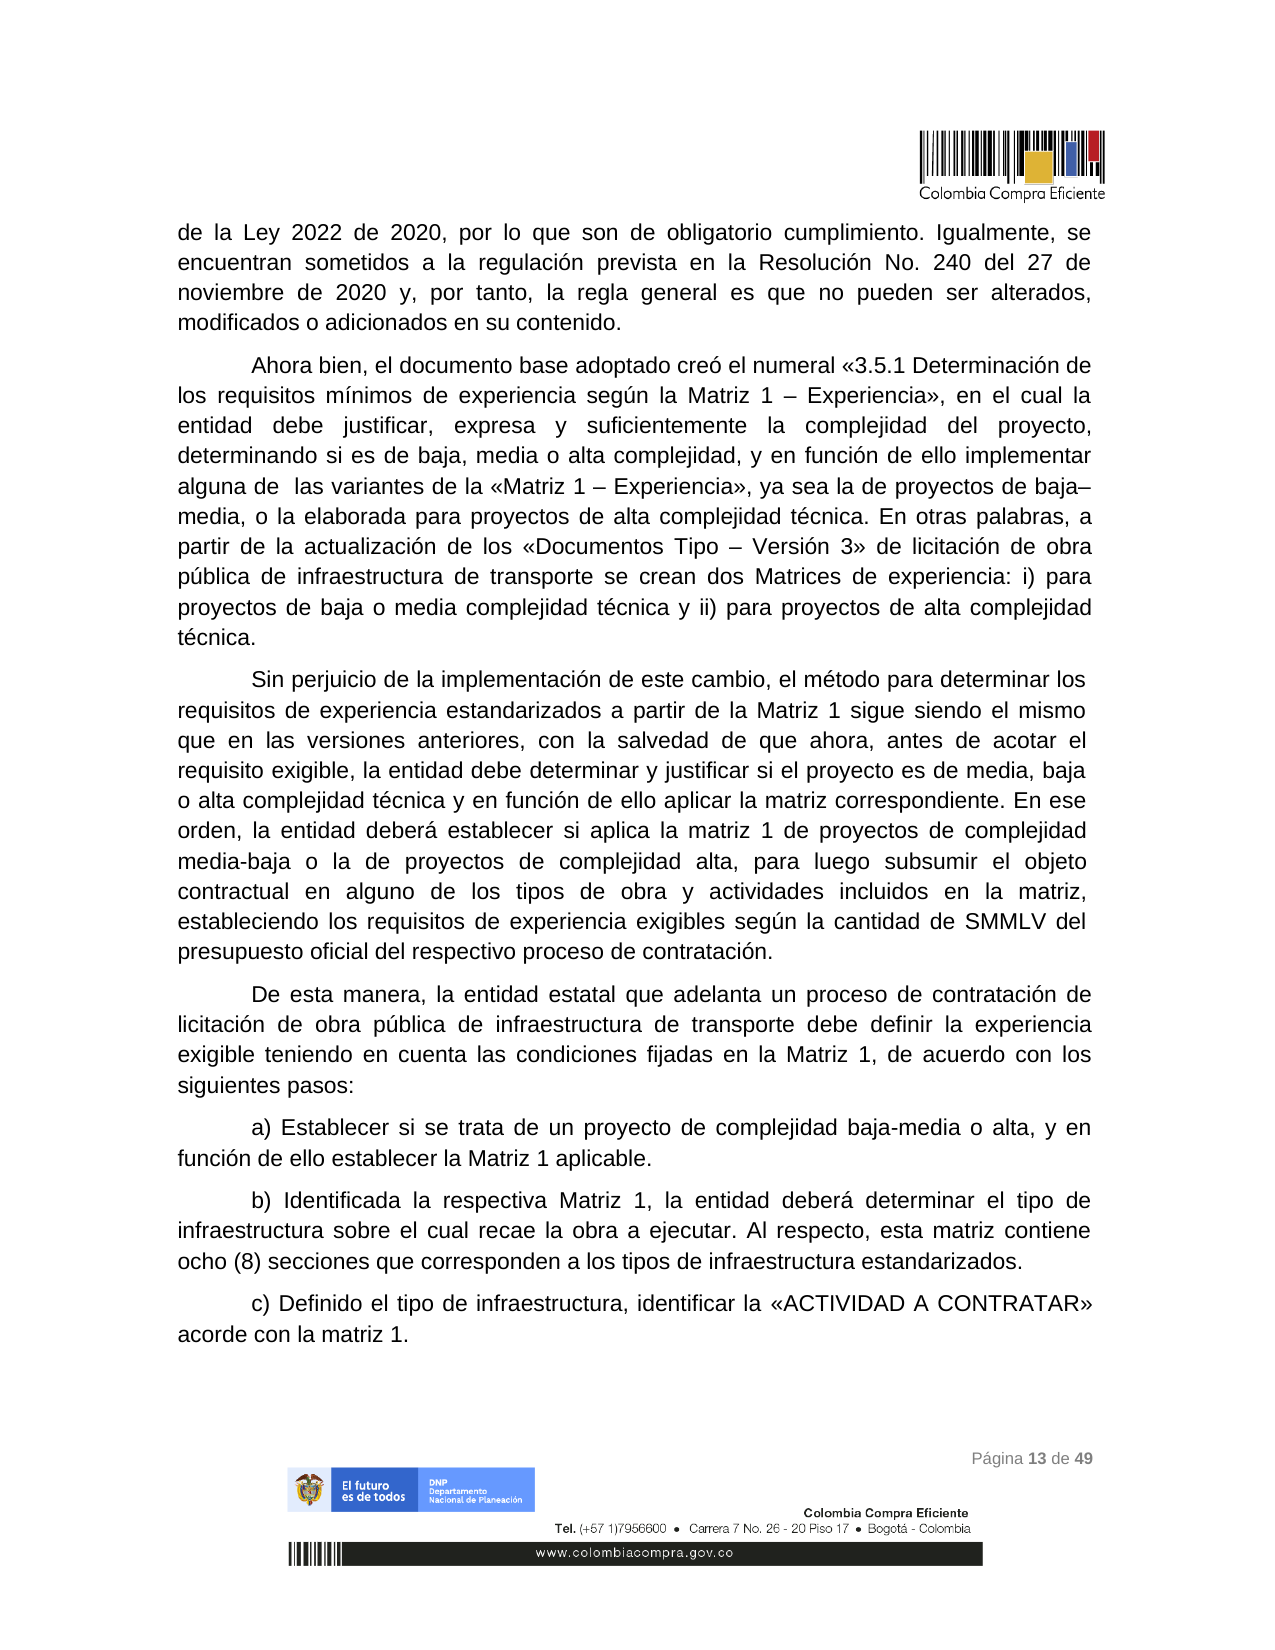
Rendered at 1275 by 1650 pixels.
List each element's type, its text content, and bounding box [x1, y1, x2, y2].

picture [911, 124, 1112, 206]
text De esta manera, la entidad estatal que adelanta un proceso de contratación de licitación de obra pública de infraestructura de transporte debe definir la experiencia exigible teniendo en cuenta las condiciones fijadas en la Matriz 1, de acuerdo con los siguientes pasos: [177, 981, 1093, 1098]
picture [287, 1467, 983, 1566]
text c) Definido el tipo de infraestructura, identificar la «ACTIVIDAD A CONTRATAR» acorde con la matriz 1. [177, 1290, 1093, 1347]
text Sin perjuicio de la implementación de este cambio, el método para determinar los requisitos de experiencia estandarizados a partir de la Matriz 1 sigue siendo el mismo que en las versiones anteriores, con la salvedad de que ahora, antes de acotar el requisito exigible, la entidad debe determinar y justificar si el proyecto es de media, baja o alta complejidad técnica y en función de ello aplicar la matriz correspondiente. En ese orden, la entidad deberá establecer si aplica la matriz 1 de proyectos de complejidad media-baja o la de proyectos de complejidad alta, para luego subsumir el objeto contractual en alguno de los tipos de obra y actividades incluidos en la matriz, estableciendo los requisitos de experiencia exigibles según la cantidad de SMMLV del presupuesto oficial del respectivo proceso de contratación. [177, 666, 1087, 965]
text a) Establecer si se trata de un proyecto de complejidad baja-media o alta, y en función de ello establecer la Matriz 1 aplicable. [177, 1114, 1093, 1171]
text b) Identificada la respectiva Matriz 1, la entidad deberá determinar el tipo de infraestructura sobre el cual recae la obra a ejecutar. Al respecto, esta matriz contiene ocho (8) secciones que corresponden a los tipos de infraestructura estandarizados. [177, 1187, 1093, 1274]
text Ahora bien, el documento base adoptado creó el numeral «3.5.1 Determinación de los requisitos mínimos de experiencia según la Matriz 1 – Experiencia», en el cual la entidad debe justificar, expresa y suficientemente la complejidad del proyecto, determinando si es de baja, media o alta complejidad, y en función de ello implementar alguna de las variantes de la «Matriz 1 – Experiencia», ya sea la de proyectos de baja–media, o la elaborada para proyectos de alta complejidad técnica. En otras palabras, a partir de la actualización de los «Documentos Tipo – Versión 3» de licitación de obra pública de infraestructura de transporte se crean dos Matrices de experiencia: i) para proyectos de baja o media complejidad técnica y ii) para proyectos de alta complejidad técnica. [177, 352, 1093, 650]
